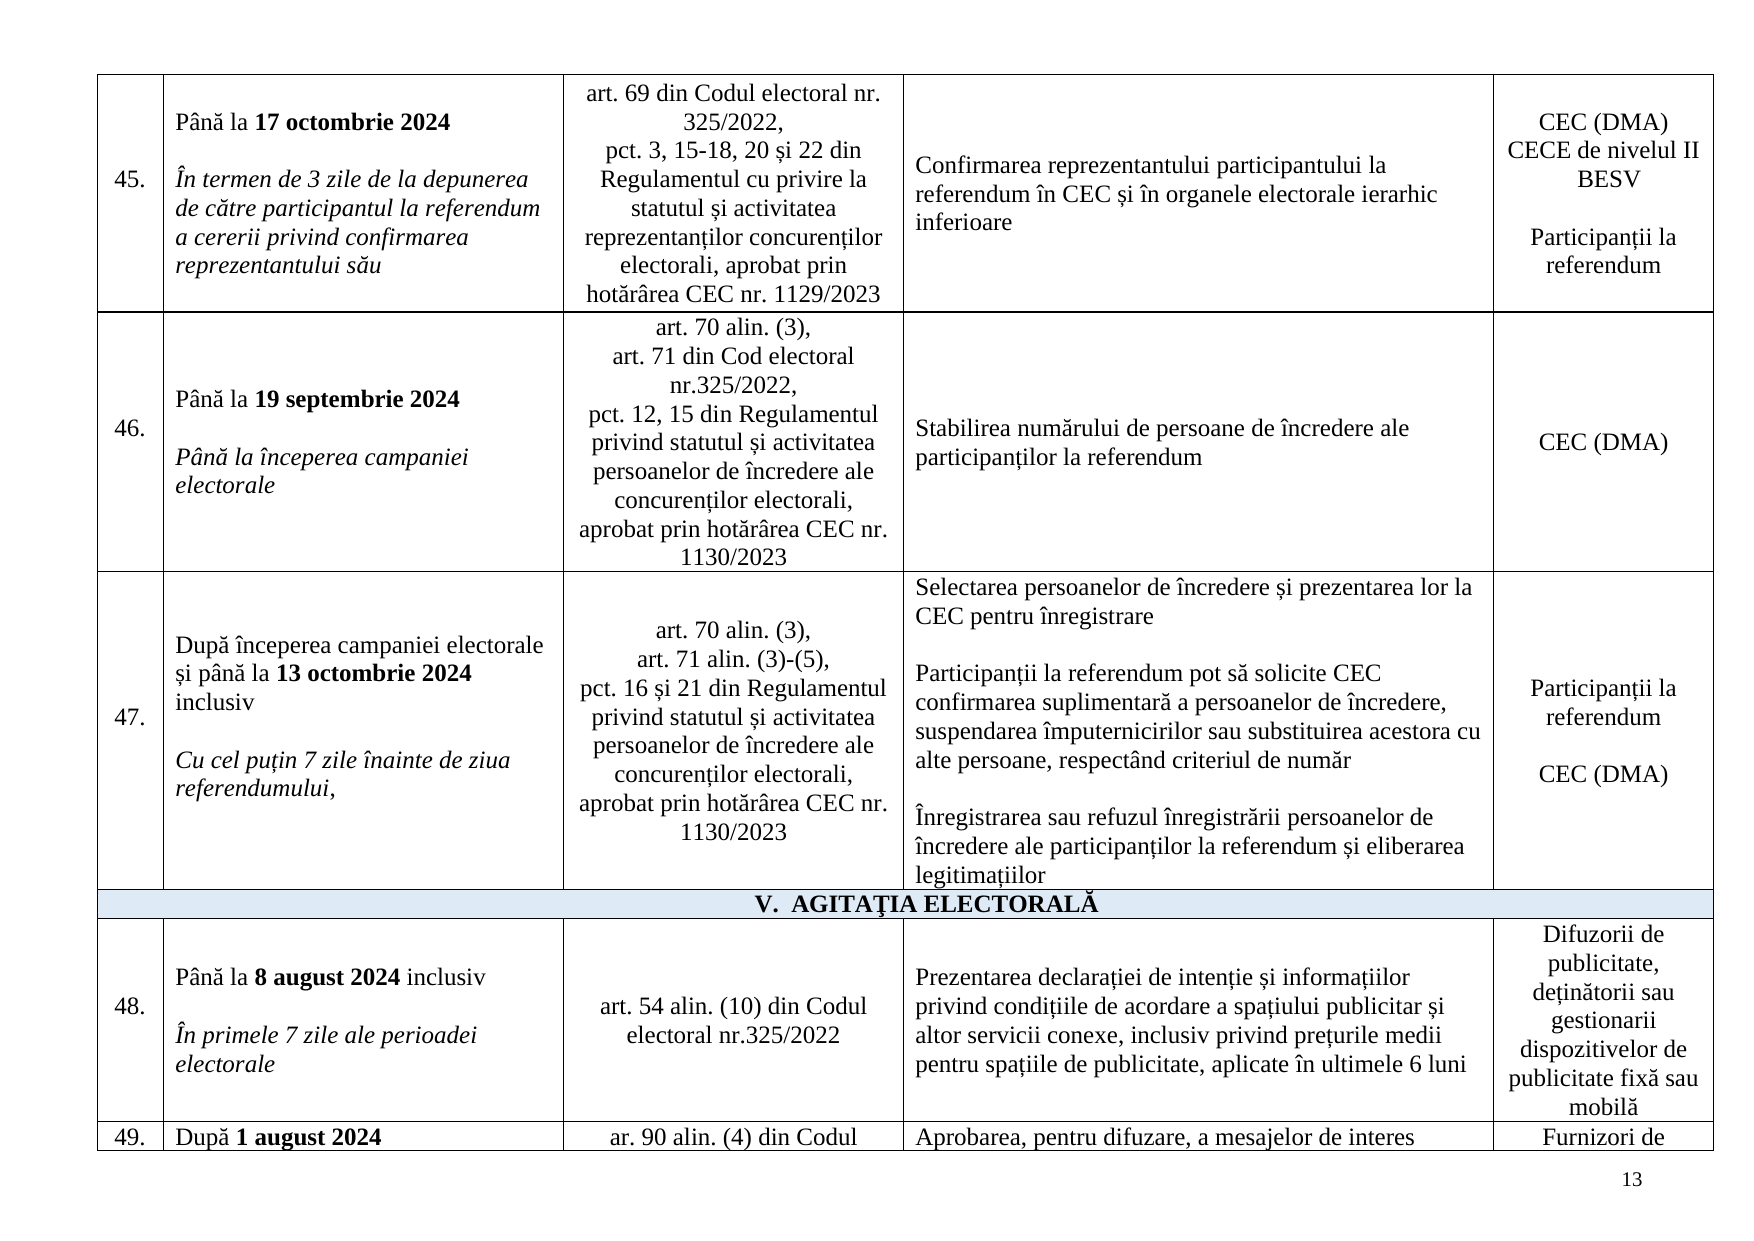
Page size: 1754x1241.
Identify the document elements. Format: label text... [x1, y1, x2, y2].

table_cell Prezentarea declarației de intenție și informațiilor privind condițiile de acordare a spațiului publicitar și altor servicii conexe, inclusiv privind prețurile medii pentru spațiile de publicitate, aplicate în ultimele 6 luni [904, 919, 1493, 1121]
table_cell [98, 572, 163, 888]
table_cell CEC (DMA) CECE de nivelul II BESV Participanții la referendum [1494, 75, 1713, 311]
table_cell AGITAŢIA ELECTORALĂ [98, 890, 1713, 918]
table_cell Confirmarea reprezentantului participantului la referendum în CEC și în organele electorale ierarhic inferioare [904, 75, 1493, 311]
table_cell Selectarea persoanelor de încredere și prezentarea lor la CEC pentru înregistrare Participanții la referendum pot să solicite CEC confirmarea suplimentară a persoanelor de încredere, suspendarea împuternicirilor sau substituirea acestora cu alte persoane, respectând criteriul de număr Înregistrarea sau refuzul înregistrării persoanelor de încredere ale participanților la referendum și eliberarea legitimațiilor [904, 572, 1493, 888]
table_cell Participanții la referendum CEC (DMA) [1494, 572, 1713, 888]
table_cell Până la 8 august 2024 inclusiv În primele 7 zile ale perioadei electorale [164, 919, 563, 1121]
table_cell După începerea campaniei electorale și până la 13 octombrie 2024 inclusiv Cu cel puțin 7 zile înainte de ziua referendumului, [164, 572, 563, 888]
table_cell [904, 1122, 1493, 1150]
table_cell CEC (DMA) [1494, 313, 1713, 571]
table_cell art. 70 alin. (3), art. 71 alin. (3)-(5), pct. 16 și 21 din Regulamentul privind statutul și activitatea persoanelor de încredere ale concurenților electorali, aprobat prin hotărârea CEC nr. 1130/2023 [564, 572, 903, 888]
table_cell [164, 1122, 563, 1150]
table_cell Până la 17 octombrie 2024 În termen de 3 zile de la depunerea de către participantul la referendum a cererii privind confirmarea reprezentantului său [164, 75, 563, 311]
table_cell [1494, 1122, 1713, 1150]
table_cell Difuzorii de publicitate, deținătorii sau gestionarii dispozitivelor de publicitate fixă sau mobilă [1494, 919, 1713, 1121]
table_cell art. 69 din Codul electoral nr. 325/2022, pct. 3, 15-18, 20 și 22 din Regulamentul cu privire la statutul și activitatea reprezentanților concurenților electorali, aprobat prin hotărârea CEC nr. 1129/2023 [564, 75, 903, 311]
table_cell art. 70 alin. (3), art. 71 din Cod electoral nr.325/2022, pct. 12, 15 din Regulamentul privind statutul și activitatea persoanelor de încredere ale concurenților electorali, aprobat prin hotărârea CEC nr. 1130/2023 [564, 313, 903, 571]
table_cell [98, 1122, 163, 1150]
table_cell [98, 313, 163, 571]
table_cell Stabilirea numărului de persoane de încredere ale participanților la referendum [904, 313, 1493, 571]
table_cell [98, 919, 163, 1121]
table_cell art. 54 alin. (10) din Codul electoral nr.325/2022 [564, 919, 903, 1121]
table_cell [564, 1122, 903, 1150]
table_cell [98, 75, 163, 311]
table_cell Până la 19 septembrie 2024 Până la începerea campaniei electorale [164, 313, 563, 571]
